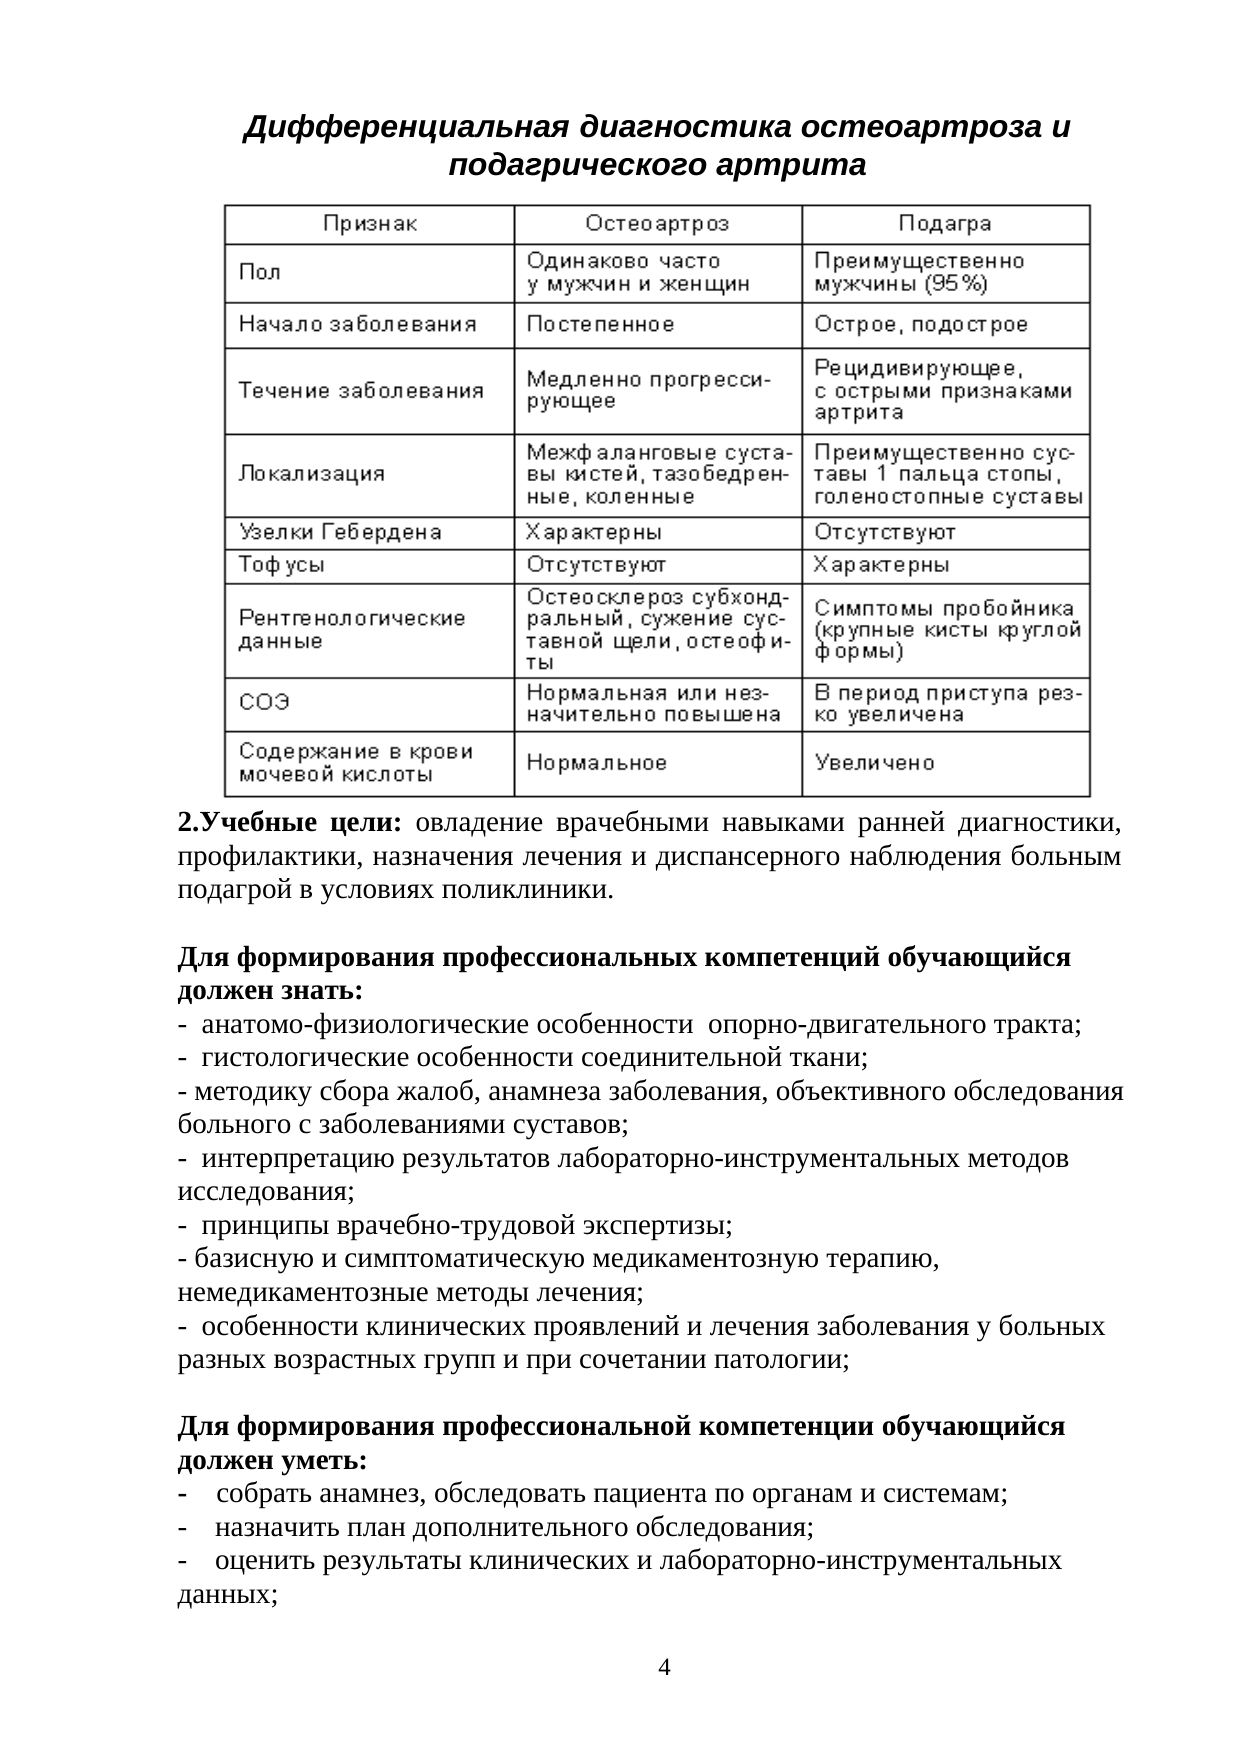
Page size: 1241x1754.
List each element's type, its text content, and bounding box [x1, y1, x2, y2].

text - собрать анамнез, обследовать пациента по органам и системам; [177, 1475, 1122, 1509]
text 2.Учебные цели: овладение врачебными навыками ранней диагностики, профилактики, назначения лечения и диспансерного наблюдения больным подагрой в условиях поликлиники. [177, 805, 1122, 905]
text - анатомо-физиологические особенности опорно-двигательного тракта; [177, 1006, 1122, 1039]
text - интерпретацию результатов лабораторно-инструментальных методов исследования; [177, 1140, 1152, 1207]
text - базисную и симптоматическую медикаментозную терапию, немедикаментозные методы лечения; [177, 1241, 1152, 1308]
list назначить план дополнительного обследования; [177, 1509, 1122, 1542]
text - принципы врачебно-трудовой экспертизы; [177, 1207, 1152, 1241]
list оценить результаты клинических и лабораторно-инструментальных данных; [177, 1542, 1122, 1609]
text Для формирования профессиональных компетенций обучающийся должен знать: [177, 939, 1122, 1006]
text Для формирования профессиональной компетенции обучающийся должен уметь: [177, 1408, 1122, 1475]
text - методику сбора жалоб, анамнеза заболевания, объективного обследования больного с заболеваниями суставов; [177, 1073, 1152, 1140]
text - гистологические особенности соединительной ткани; [177, 1039, 1122, 1073]
text - особенности клинических проявлений и лечения заболевания у больных разных возрастных групп и при сочетании патологии; [177, 1308, 1152, 1375]
